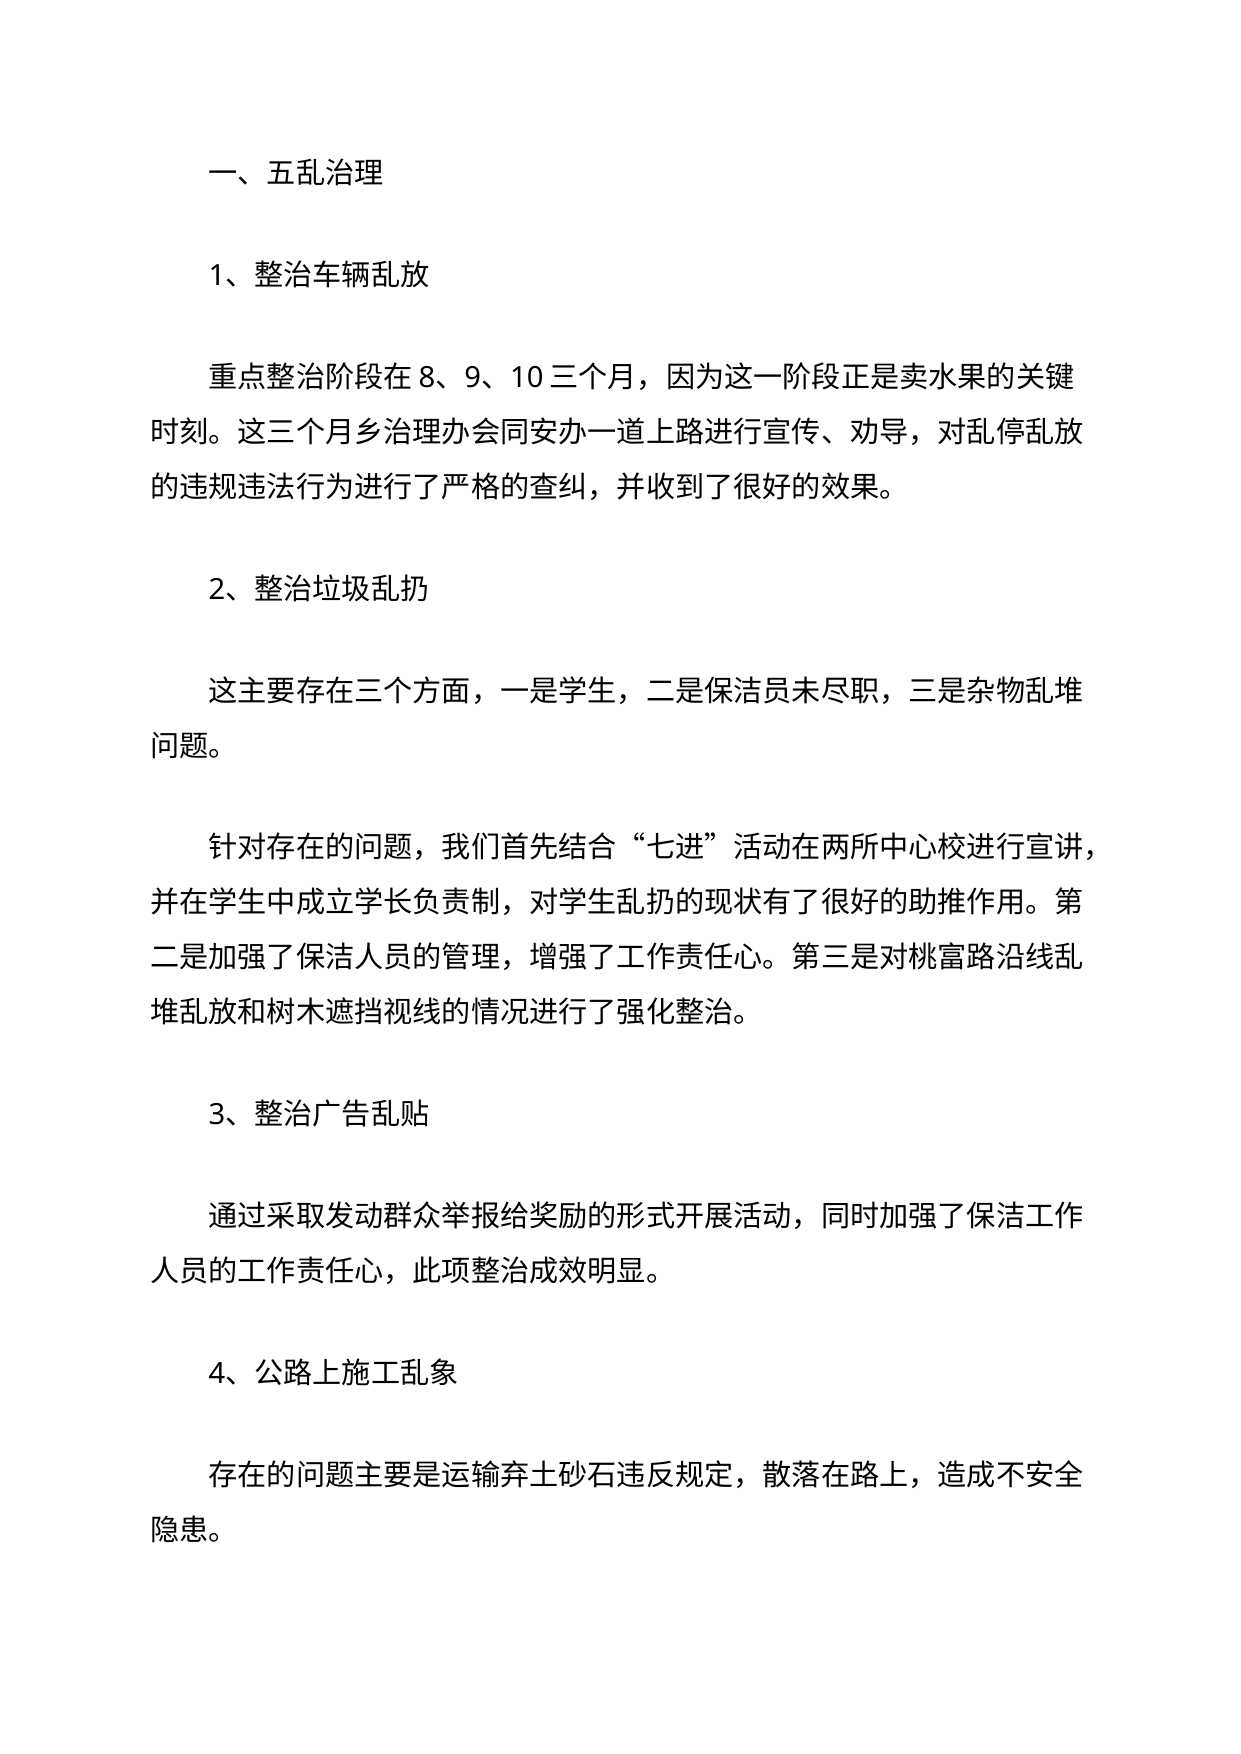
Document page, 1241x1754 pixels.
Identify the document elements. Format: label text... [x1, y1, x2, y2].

text 通过采取发动群众举报给奖励的形式开展活动，同时加强了保洁工作人员的工作责任心，此项整治成效明显。 [150, 1192, 1090, 1290]
text 4、公路上施工乱象 [150, 1349, 1090, 1392]
text 2、整治垃圾乱扔 [150, 565, 1090, 608]
text 这主要存在三个方面，一是学生，二是保洁员未尽职，三是杂物乱堆问题。 [150, 667, 1090, 764]
text 一、五乱治理 [150, 150, 1090, 192]
text 1、整治车辆乱放 [150, 252, 1090, 294]
text 存在的问题主要是运输弃土砂石违反规定，散落在路上，造成不安全隐患。 [150, 1451, 1090, 1548]
text 3、整治广告乱贴 [150, 1091, 1090, 1133]
text 针对存在的问题，我们首先结合“七进”活动在两所中心校进行宣讲，并在学生中成立学长负责制，对学生乱扔的现状有了很好的助推作用。第二是加强了保洁人员的管理，增强了工作责任心。第三是对桃富路沿线乱堆乱放和树木遮挡视线的情况进行了强化整治。 [150, 824, 1090, 1031]
text 重点整治阶段在8、9、10三个月，因为这一阶段正是卖水果的关键时刻。这三个月乡治理办会同安办一道上路进行宣传、劝导，对乱停乱放的违规违法行为进行了严格的查纠，并收到了很好的效果。 [150, 354, 1090, 506]
